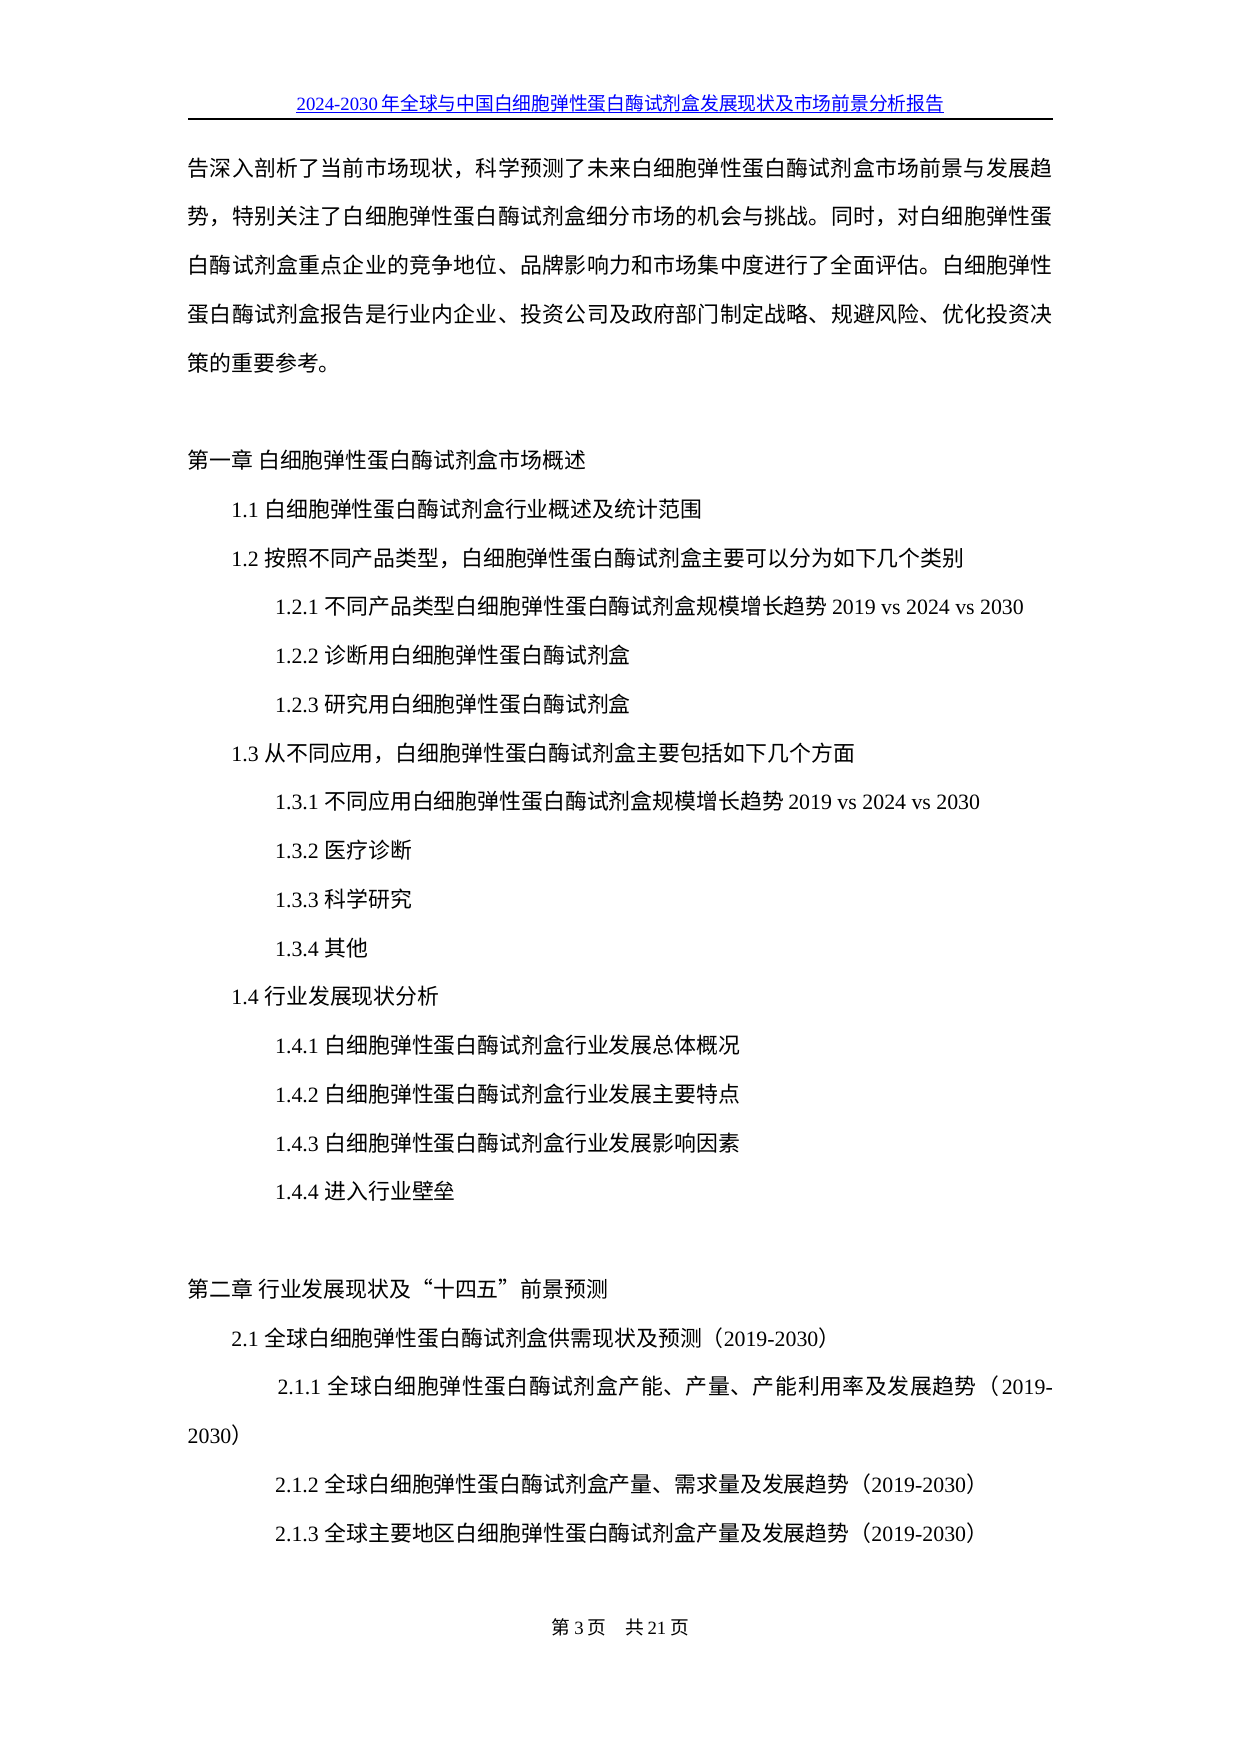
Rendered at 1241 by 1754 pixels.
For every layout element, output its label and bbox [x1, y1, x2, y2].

text [187, 150, 1053, 1548]
